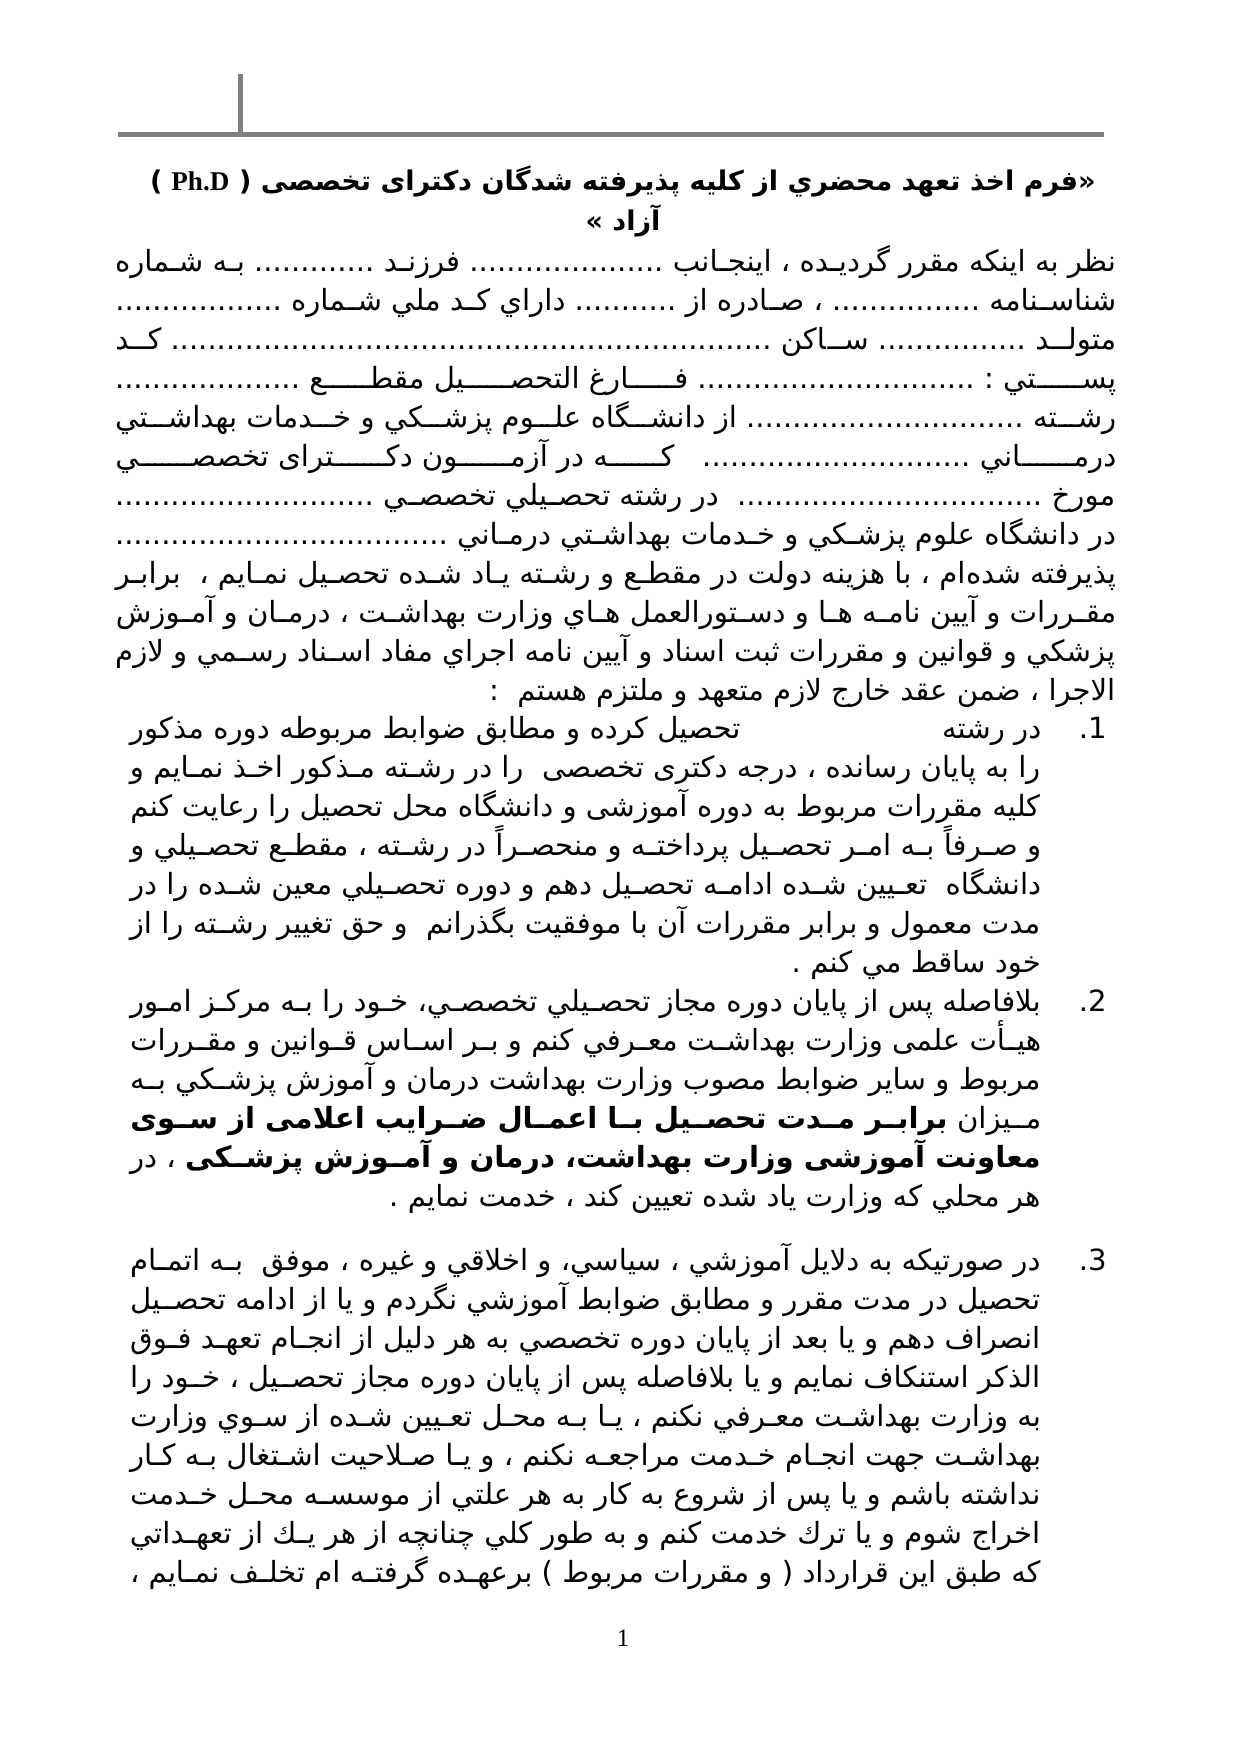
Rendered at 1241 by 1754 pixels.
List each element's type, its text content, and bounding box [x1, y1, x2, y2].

list بلافاصله پس از پايان دوره مجاز تحصيلي تخصصي، خود را به مرکز امور هیأت علمی وزارت بهداشت معرفي كنم و بر اساس قوانين و مقررات مربوط و ساير ضوابط مصوب وزارت بهداشت درمان و آموزش پزشكي به ميزان برابر مدت تحصیل با اعمال ضرایب اعلامی از سوی معاونت آموزشی وزارت بهداشت، درمان و آموزش پزشکی ، در هر محلي كه وزارت یاد شده تعيين كند ، خدمت نمايم . [130, 984, 1079, 1213]
list در رشته تحصيل كرده و مطابق ضوابط مربوطه دوره مذكور را به پايان رسانده ، درجه دکتری تخصصی را در رشته مذكور اخذ نمايم و كليه مقررات مربوط به دوره آموزشی و دانشگاه محل تحصيل را رعايت كنم و صرفاً به امر تحصيل پرداخته و منحصراً در رشته ، مقطع تحصيلي و دانشگاه تعيين شده ادامه تحصيل دهم و دوره تحصيلي معين شده را در مدت معمول و برابر مقررات آن با موفقيت بگذرانم و حق تغيير رشته را از خود ساقط مي كنم . [130, 712, 1079, 979]
text «فرم اخذ تعهد محضري از کلیه پذیرفته شدگان دکترای تخصصی ( Ph.D ) آزاد » [130, 165, 1116, 237]
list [130, 1243, 1079, 1589]
text نظر به اينكه مقرر گرديده ، اينجانب ..................... فرزند ............. به شماره شناسنامه ................ ، صادره از ........... داراي كد ملي شماره .................. متولد ................ ساكن ................................................................. كد پستي : .............................. فارغ التحصيل مقطع .................... رشته .............................. از دانشگاه علوم پزشكي و خدمات بهداشتي درماني ............................. كه در آزمون دکترای تخصصي مورخ ................................. در رشته تحصيلي تخصصي ............................ در دانشگاه علوم پزشكي و خدمات بهداشتي درماني .................................... پذيرفته شده‌ام ، با هزينه دولت در مقطع و رشته ياد شده تحصيل نمايم ، برابر مقررات و آيين نامه ها و دستورالعمل هاي وزارت بهداشت ، درمان و آموزش پزشكي و قوانين و مقررات ثبت اسناد و آيين نامه اجراي مفاد اسناد رسمي و لازم الاجرا ، ضمن عقد خارج لازم متعهد و ملتزم هستم : [115, 244, 1116, 707]
